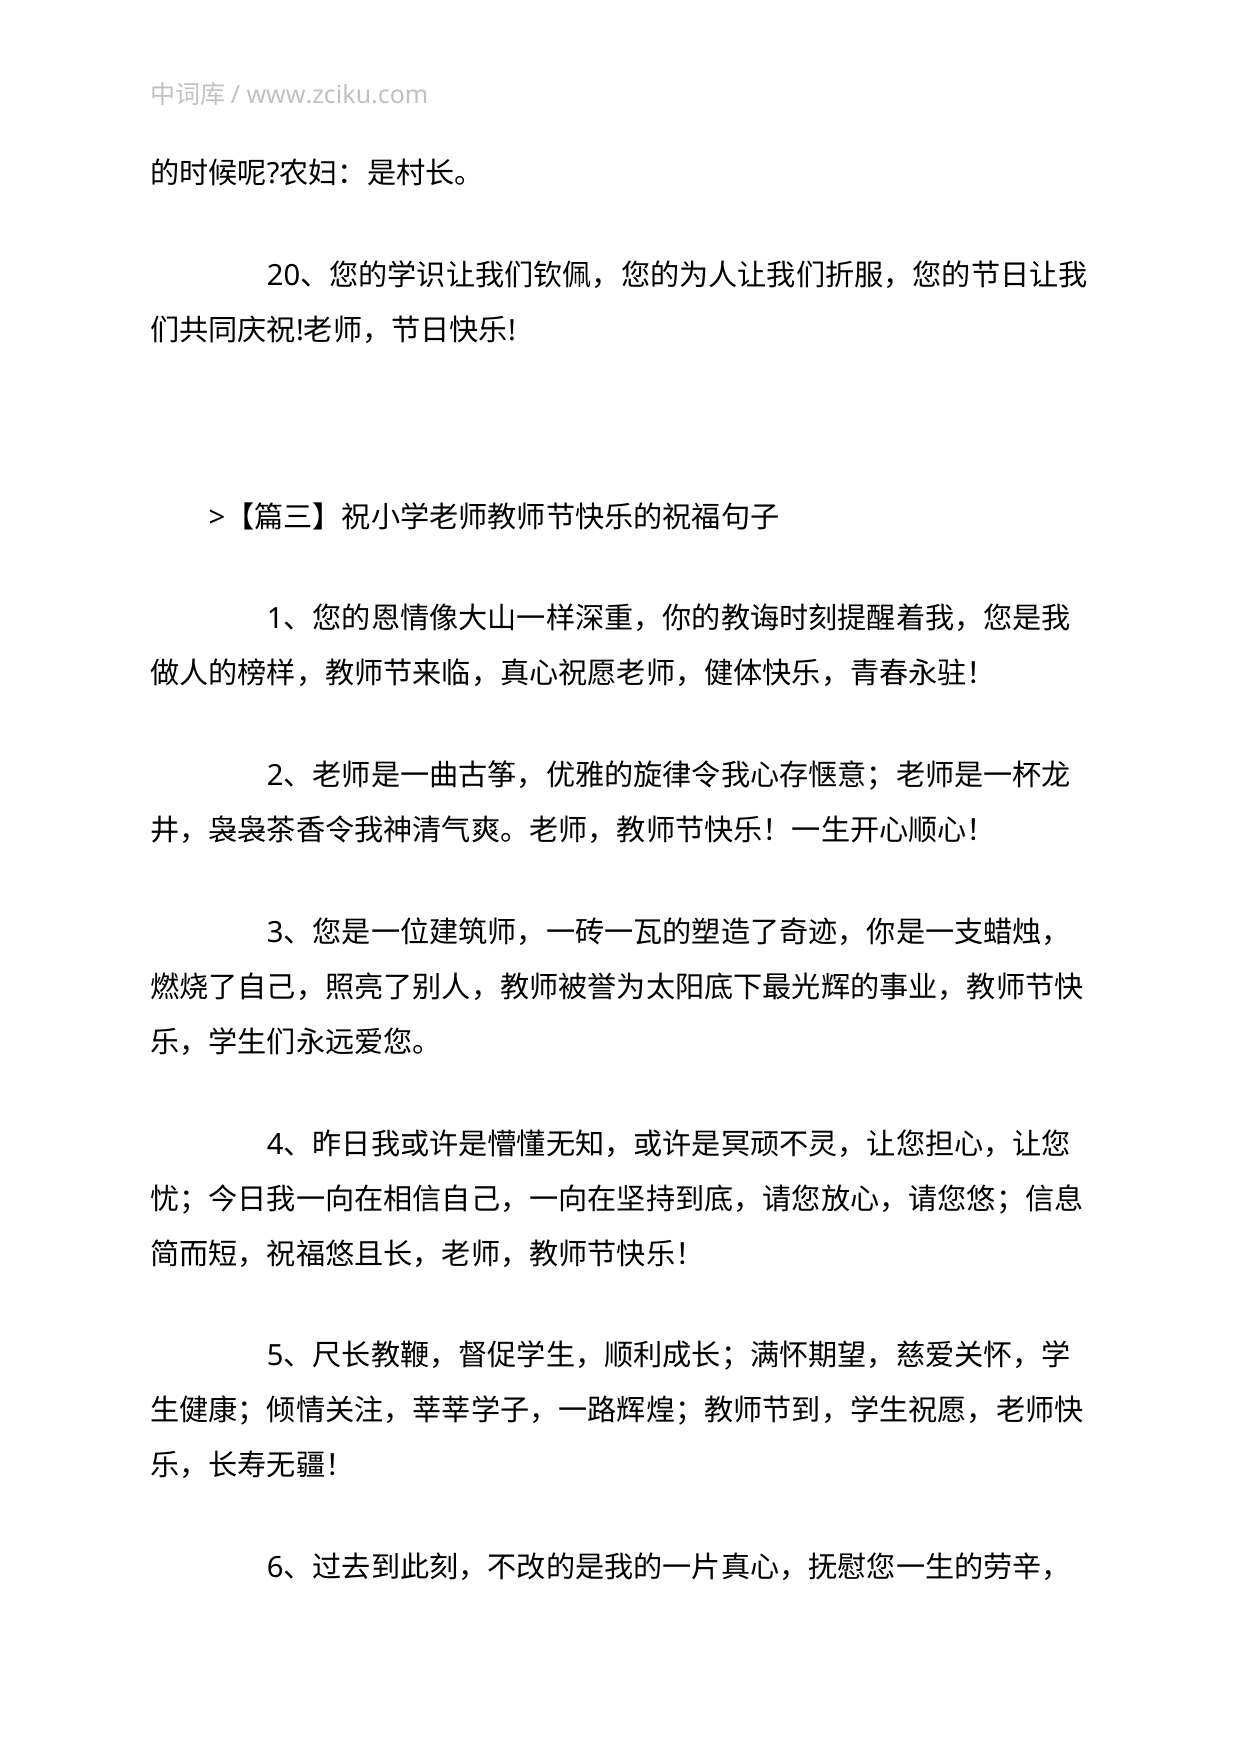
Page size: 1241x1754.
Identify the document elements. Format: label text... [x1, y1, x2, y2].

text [150, 150, 1090, 192]
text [150, 1544, 1090, 1586]
text 2、老师是一曲古筝，优雅的旋律令我心存惬意；老师是一杯龙井，袅袅茶香令我神清气爽。老师，教师节快乐！一生开心顺心！ [150, 752, 1090, 849]
text 3、您是一位建筑师，一砖一瓦的塑造了奇迹，你是一支蜡烛，燃烧了自己，照亮了别人，教师被誉为太阳底下最光辉的事业，教师节快乐，学生们永远爱您。 [150, 909, 1090, 1061]
text 20、您的学识让我们钦佩，您的为人让我们折服，您的节日让我们共同庆祝!老师，节日快乐! [150, 252, 1090, 349]
text 5、尺长教鞭，督促学生，顺利成长；满怀期望，慈爱关怀，学生健康；倾情关注，莘莘学子，一路辉煌；教师节到，学生祝愿，老师快乐，长寿无疆！ [150, 1332, 1090, 1484]
text 1、您的恩情像大山一样深重，你的教诲时刻提醒着我，您是我做人的榜样，教师节来临，真心祝愿老师，健体快乐，青春永驻！ [150, 595, 1090, 692]
text >【篇三】祝小学老师教师节快乐的祝福句子 [150, 493, 1090, 536]
text 4、昨日我或许是懵懂无知，或许是冥顽不灵，让您担心，让您忧；今日我一向在相信自己，一向在坚持到底，请您放心，请您悠；信息简而短，祝福悠且长，老师，教师节快乐！ [150, 1120, 1090, 1272]
